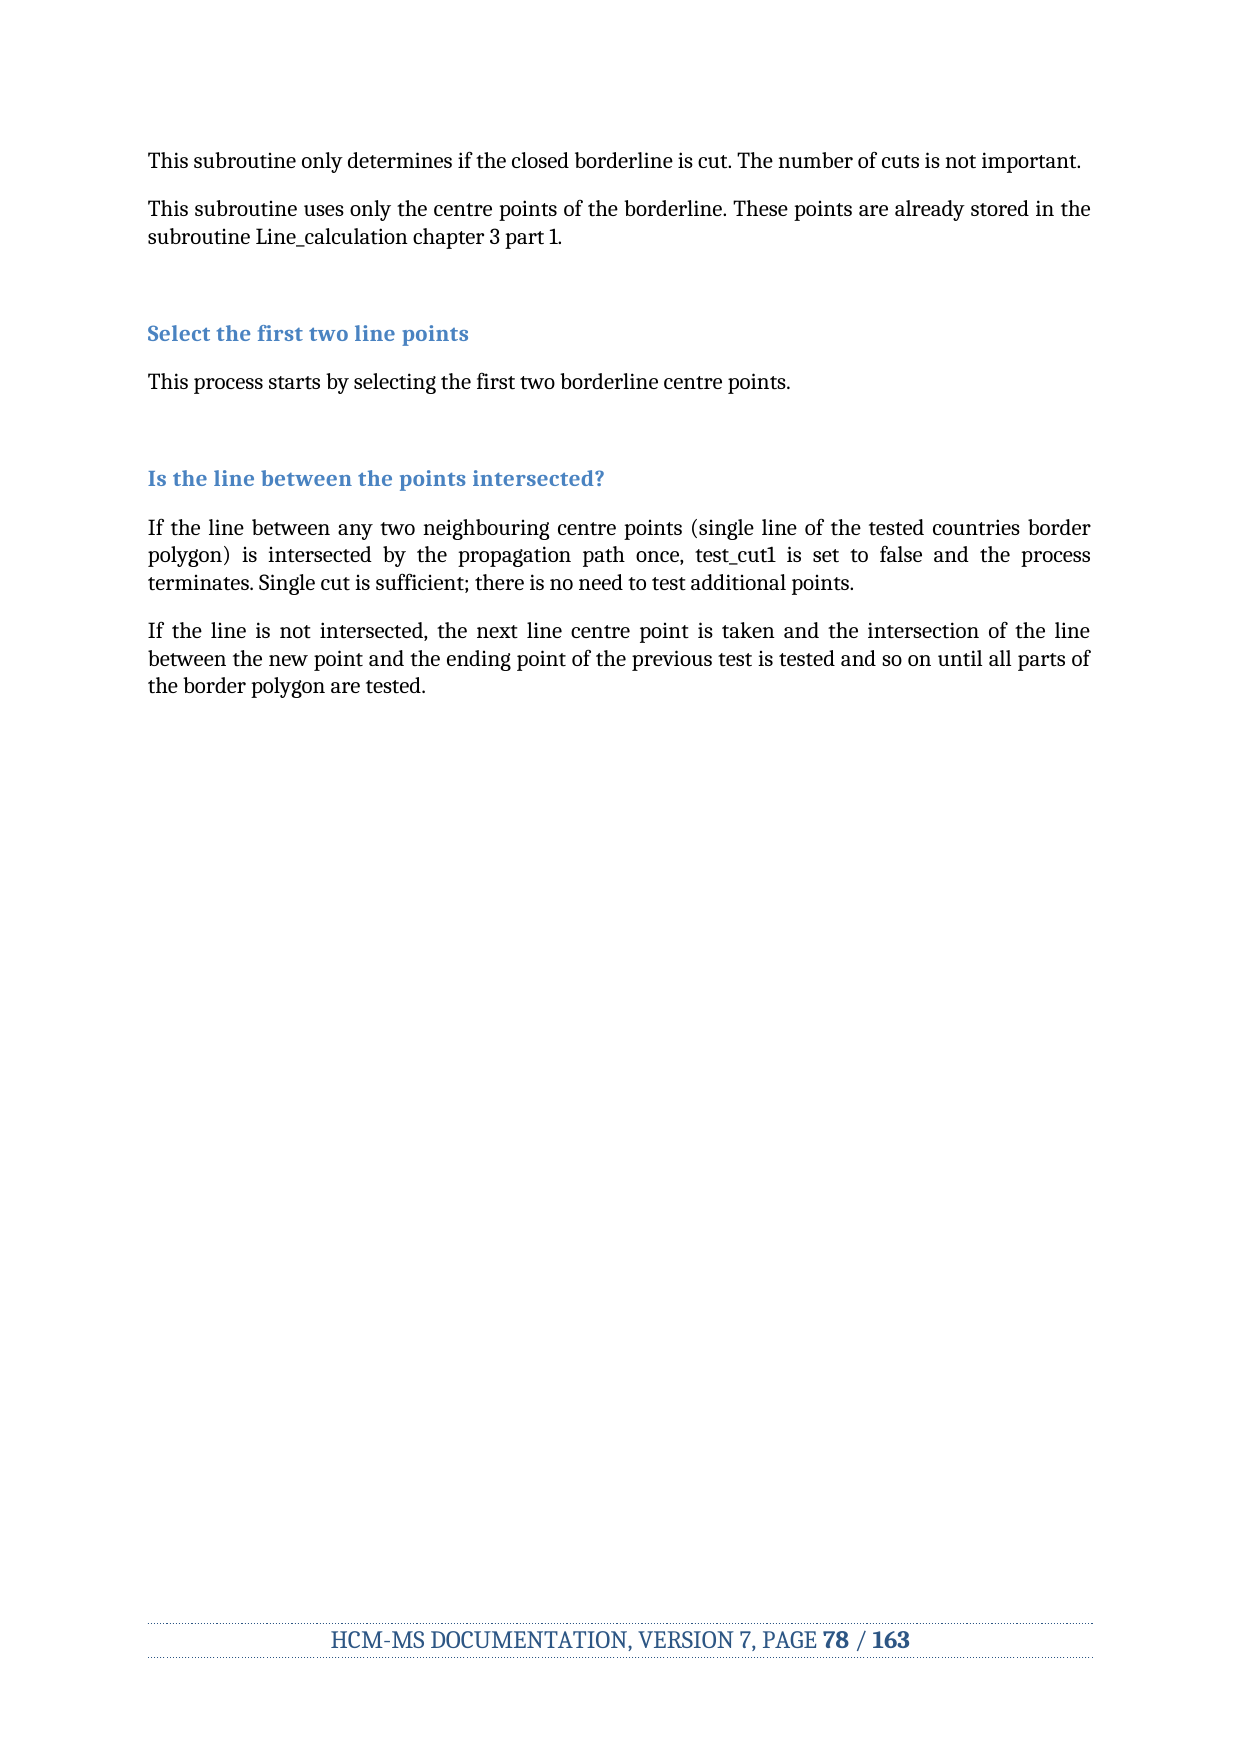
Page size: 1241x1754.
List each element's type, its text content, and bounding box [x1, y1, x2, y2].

text Select the first two line points [148, 321, 1093, 347]
text If the line is not intersected, the next line centre point is taken and the intersection of the line between the new point and the ending point of the previous test is tested and so on until all parts of the border polygon are tested. [148, 618, 1093, 699]
text If the line between any two neighbouring centre points (single line of the tested countries border polygon) is intersected by the propagation path once, test_cut1 is set to false and the process terminates. Single cut is sufficient; there is no need to test additional points. [148, 514, 1093, 596]
text This process starts by selecting the first two borderline centre points. [148, 369, 1093, 395]
text @’15This subroutine only determines if the closed borderline is cut. The number of cuts is not important. [148, 148, 1093, 174]
text Is the line between the points intersected? [148, 466, 1093, 492]
text This subroutine uses only the centre points of the borderline. These points are already stored in the subroutine Line_calculation chapter 3 part 1. [148, 196, 1093, 250]
